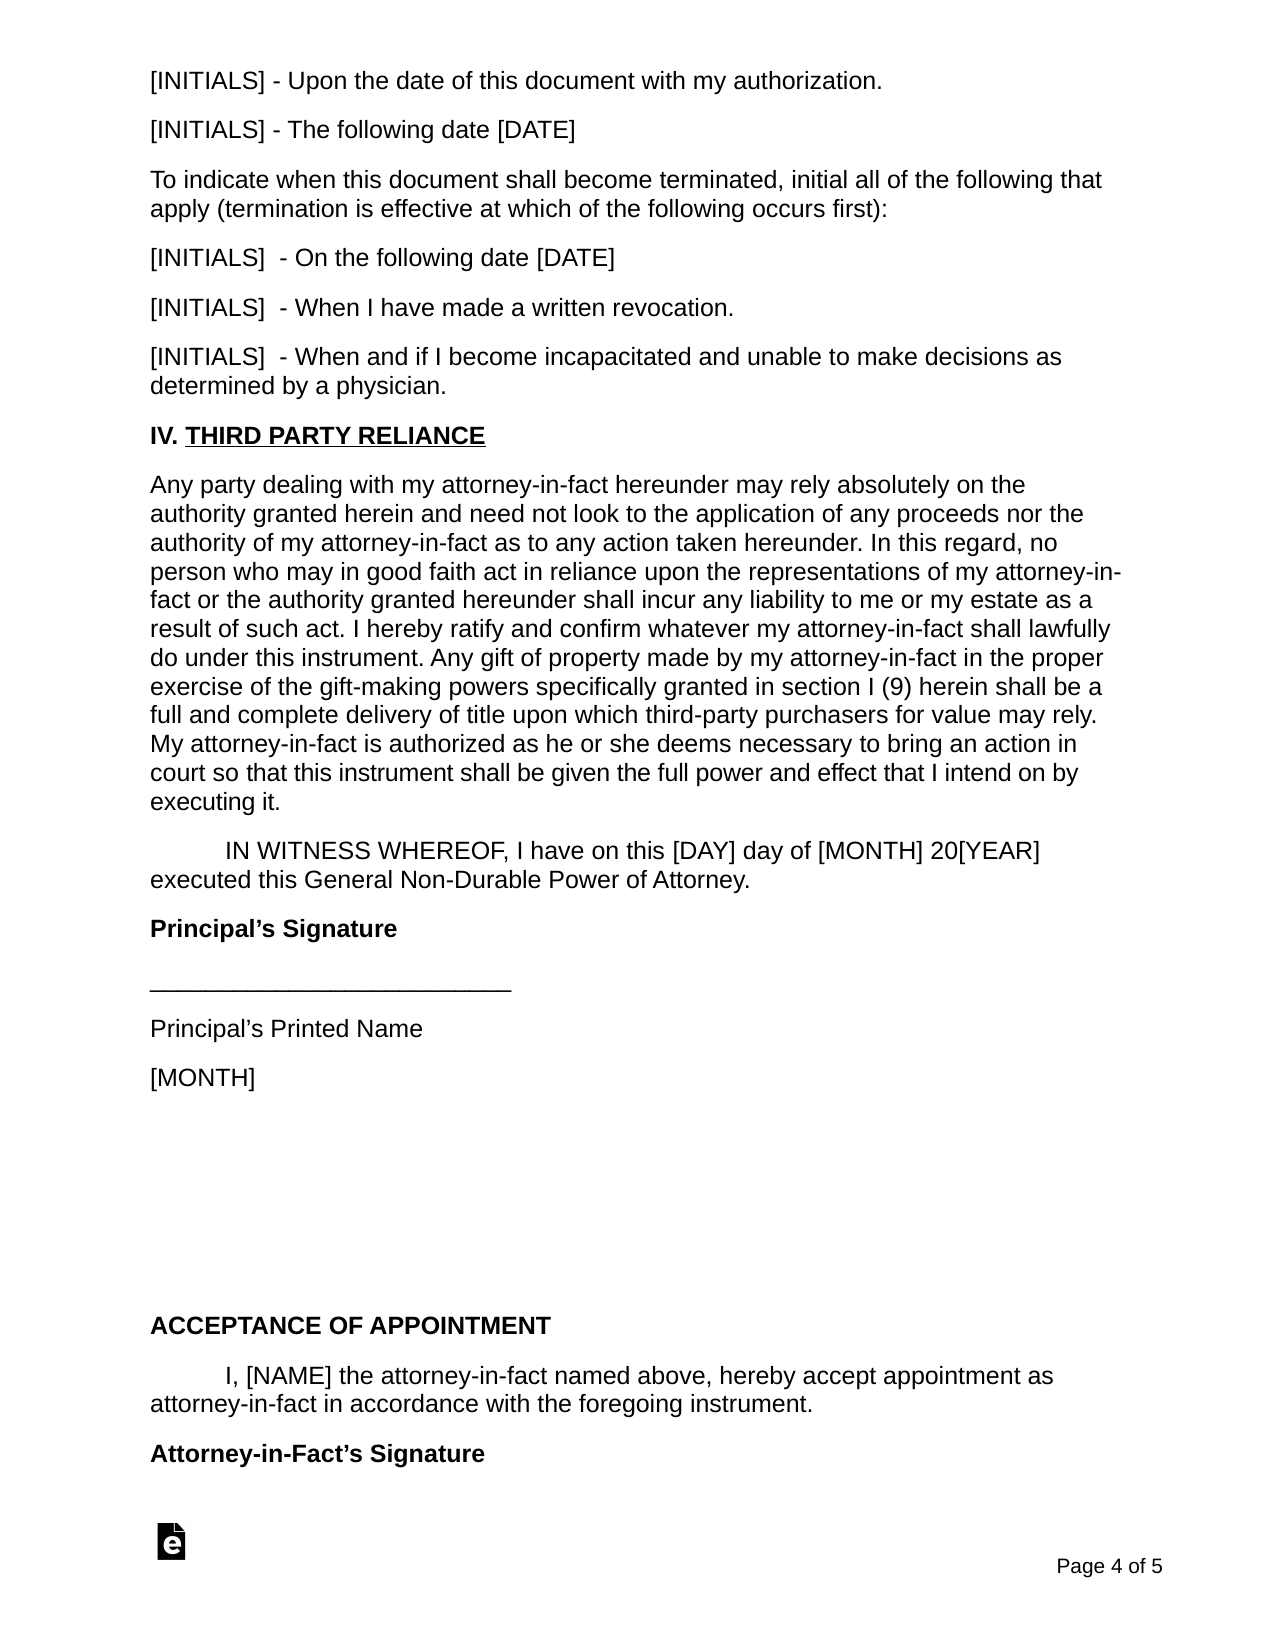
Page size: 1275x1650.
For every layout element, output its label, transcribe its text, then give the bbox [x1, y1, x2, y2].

text IN WITNESS WHEREOF, I have on this [DAY] day of [MONTH] 20[YEAR] executed this General Non-Durable Power of Attorney. [150, 836, 1125, 893]
text Any party dealing with my attorney-in-fact hereunder may rely absolutely on the authority granted herein and need not look to the application of any proceeds nor the authority of my attorney-in-fact as to any action taken hereunder. In this regard, no person who may in good faith act in reliance upon the representations of my attorney-in-fact or the authority granted hereunder shall incur any liability to me or my estate as a result of such act. I hereby ratify and confirm whatever my attorney-in-fact shall lawfully do under this instrument. Any gift of property made by my attorney-in-fact in the proper exercise of the gift-making powers specifically granted in section I (9) herein shall be a full and complete delivery of title upon which third-party purchasers for value may rely. My attorney-in-fact is authorized as he or she deems necessary to bring an action in court so that this instrument shall be given the full power and effect that I intend on by executing it. [150, 470, 1125, 815]
text To indicate when this document shall become terminated, initial all of the following that apply (termination is effective at which of the following occurs first): [150, 165, 1125, 222]
text IV. THIRD PARTY RELIANCE [150, 421, 1125, 449]
text [INITIALS] - The following date [DATE] [150, 115, 1125, 144]
text [MONTH] [150, 1063, 1125, 1092]
text [INITIALS] - When I have made a written revocation. [150, 293, 1125, 321]
text Principal’s Signature [150, 914, 1125, 943]
text I, [NAME] the attorney-in-fact named above, hereby accept appointment as attorney-in-fact in accordance with the foregoing instrument. [150, 1361, 1125, 1418]
picture [150, 1523, 192, 1561]
text ACCEPTANCE OF APPOINTMENT [150, 1311, 1125, 1340]
text [INITIALS] - When and if I become incapacitated and unable to make decisions as determined by a physician. [150, 342, 1125, 400]
text [INITIALS] - Upon the date of this document with my authorization. [150, 66, 1125, 94]
text Principal’s Printed Name [150, 1013, 1125, 1042]
text [INITIALS] - On the following date [DATE] [150, 243, 1125, 272]
text __________________________ [150, 964, 1125, 993]
text Attorney-in-Fact’s Signature [150, 1439, 1125, 1468]
